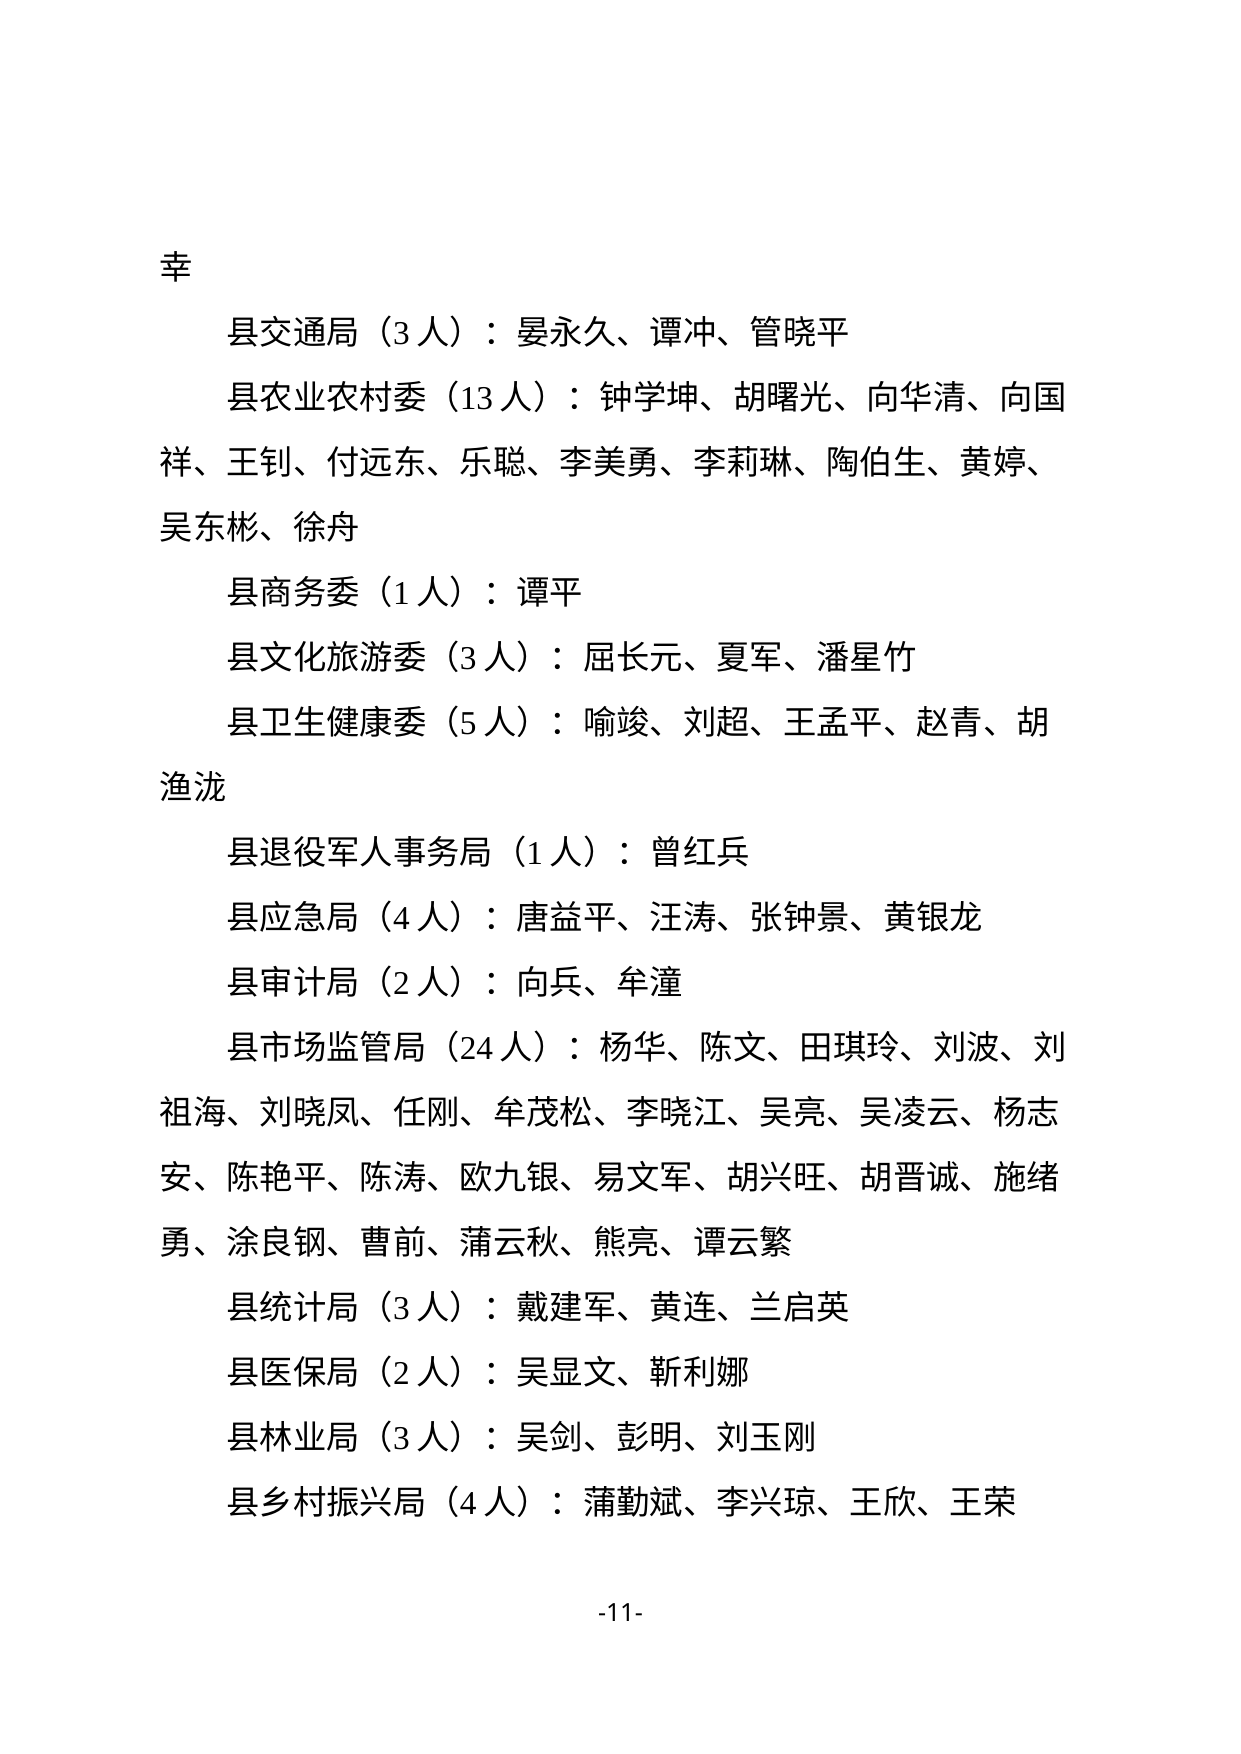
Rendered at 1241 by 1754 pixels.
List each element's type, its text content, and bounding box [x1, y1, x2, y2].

text 县乡村振兴局（4人）：蒲勤斌、李兴琼、王欣、王荣 [159, 1468, 1081, 1533]
text 县卫生健康委（5人）：喻竣、刘超、王孟平、赵青、胡渔泷 [159, 688, 1081, 818]
text 县统计局（3人）：戴建军、黄连、兰启英 [159, 1273, 1081, 1338]
text 县林业局（3人）：吴剑、彭明、刘玉刚 [159, 1403, 1081, 1468]
text 县审计局（2人）：向兵、牟潼 [159, 948, 1081, 1013]
text 县退役军人事务局（1人）：曾红兵 [159, 818, 1081, 883]
text 县农业农村委（13人）：钟学坤、胡曙光、向华清、向国祥、王钊、付远东、乐聪、李美勇、李莉琳、陶伯生、黄婷、吴东彬、徐舟 [159, 363, 1081, 558]
text 县文化旅游委（3人）：屈长元、夏军、潘星竹 [159, 623, 1081, 688]
text 县市场监管局（24人）：杨华、陈文、田琪玲、刘波、刘祖海、刘晓凤、任刚、牟茂松、李晓江、吴亮、吴凌云、杨志安、陈艳平、陈涛、欧九银、易文军、胡兴旺、胡晋诚、施绪勇、涂良钢、曹前、蒲云秋、熊亮、谭云繁 [159, 1013, 1081, 1273]
text 县商务委（1人）：谭平 [159, 558, 1081, 623]
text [159, 233, 1081, 298]
text 县应急局（4人）：唐益平、汪涛、张钟景、黄银龙 [159, 883, 1081, 948]
text 县医保局（2人）：吴显文、靳利娜 [159, 1338, 1081, 1403]
text 县交通局（3人）：晏永久、谭冲、管晓平 [159, 298, 1081, 363]
